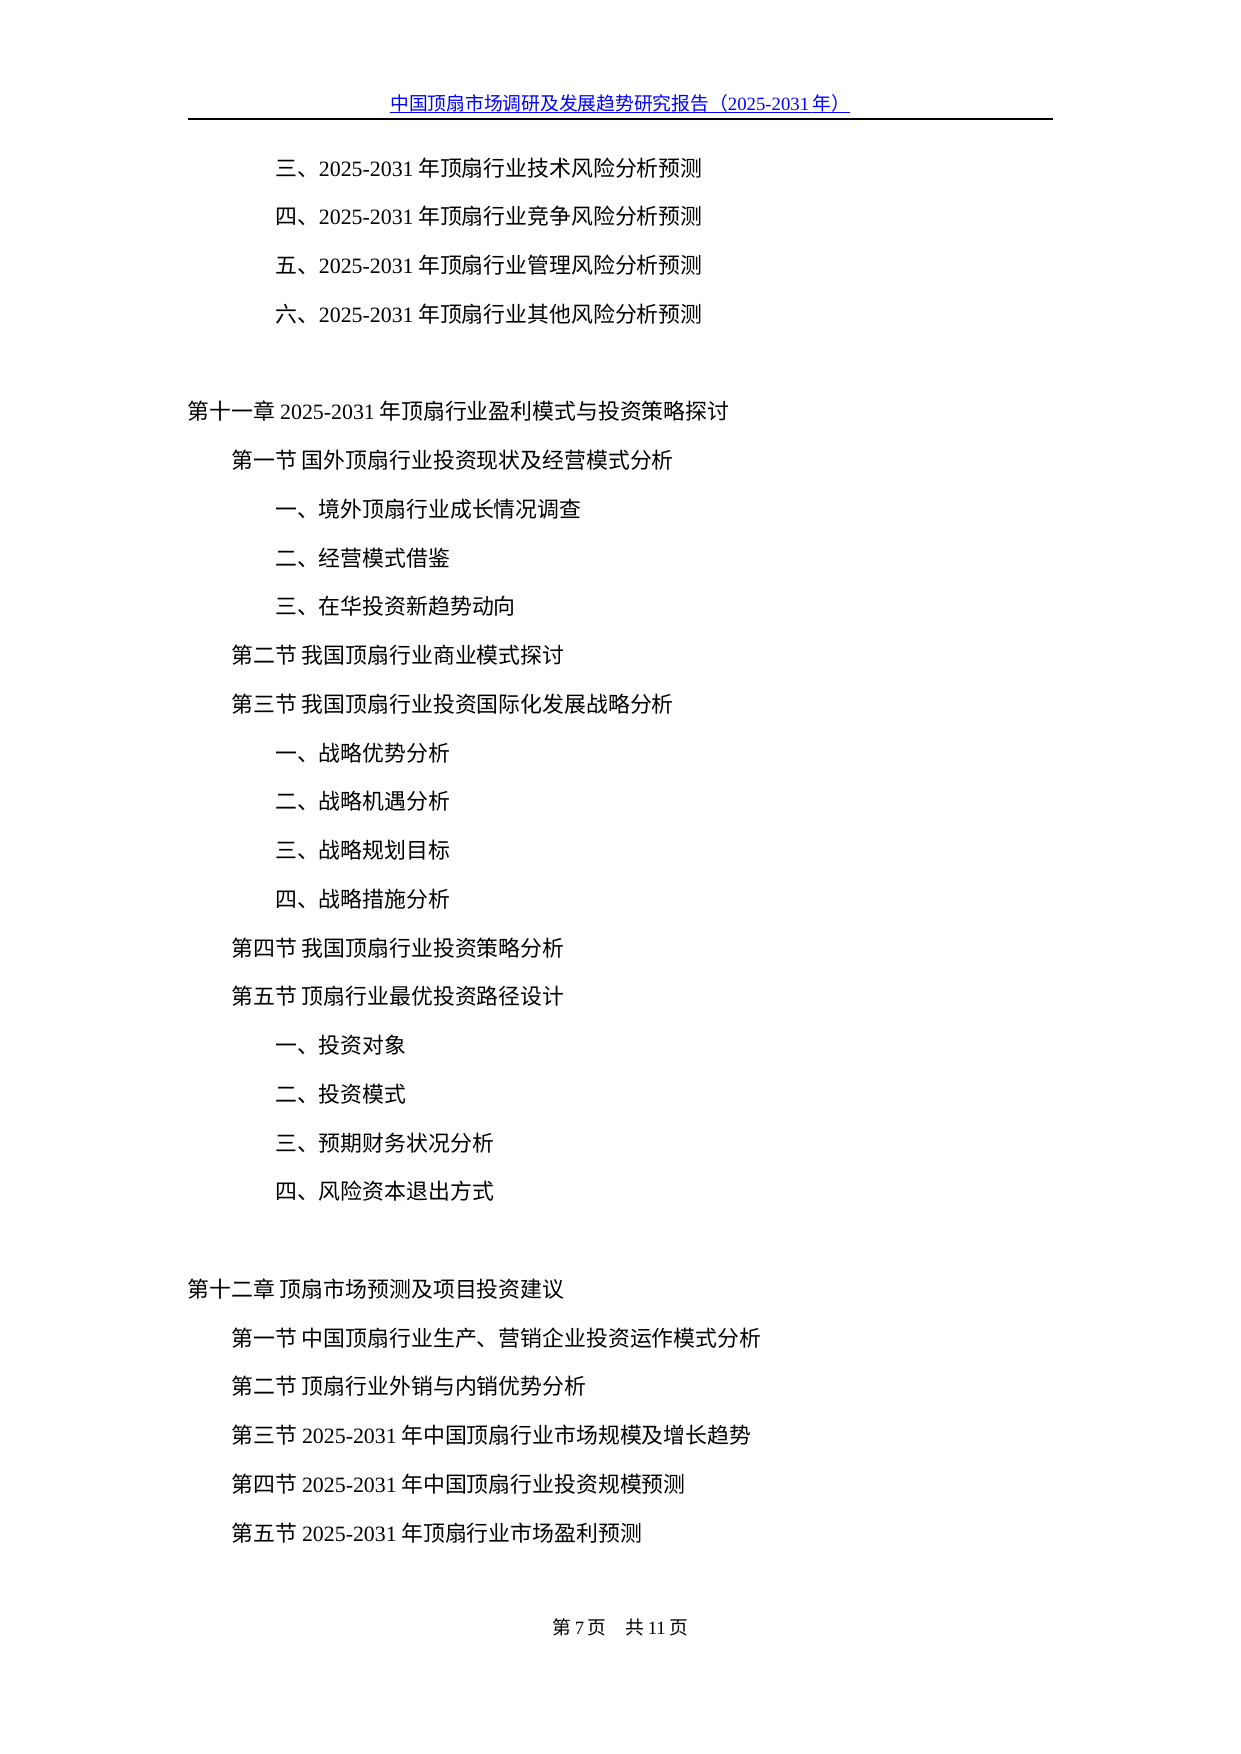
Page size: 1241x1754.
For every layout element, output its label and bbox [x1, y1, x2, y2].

text [187, 150, 1053, 1548]
